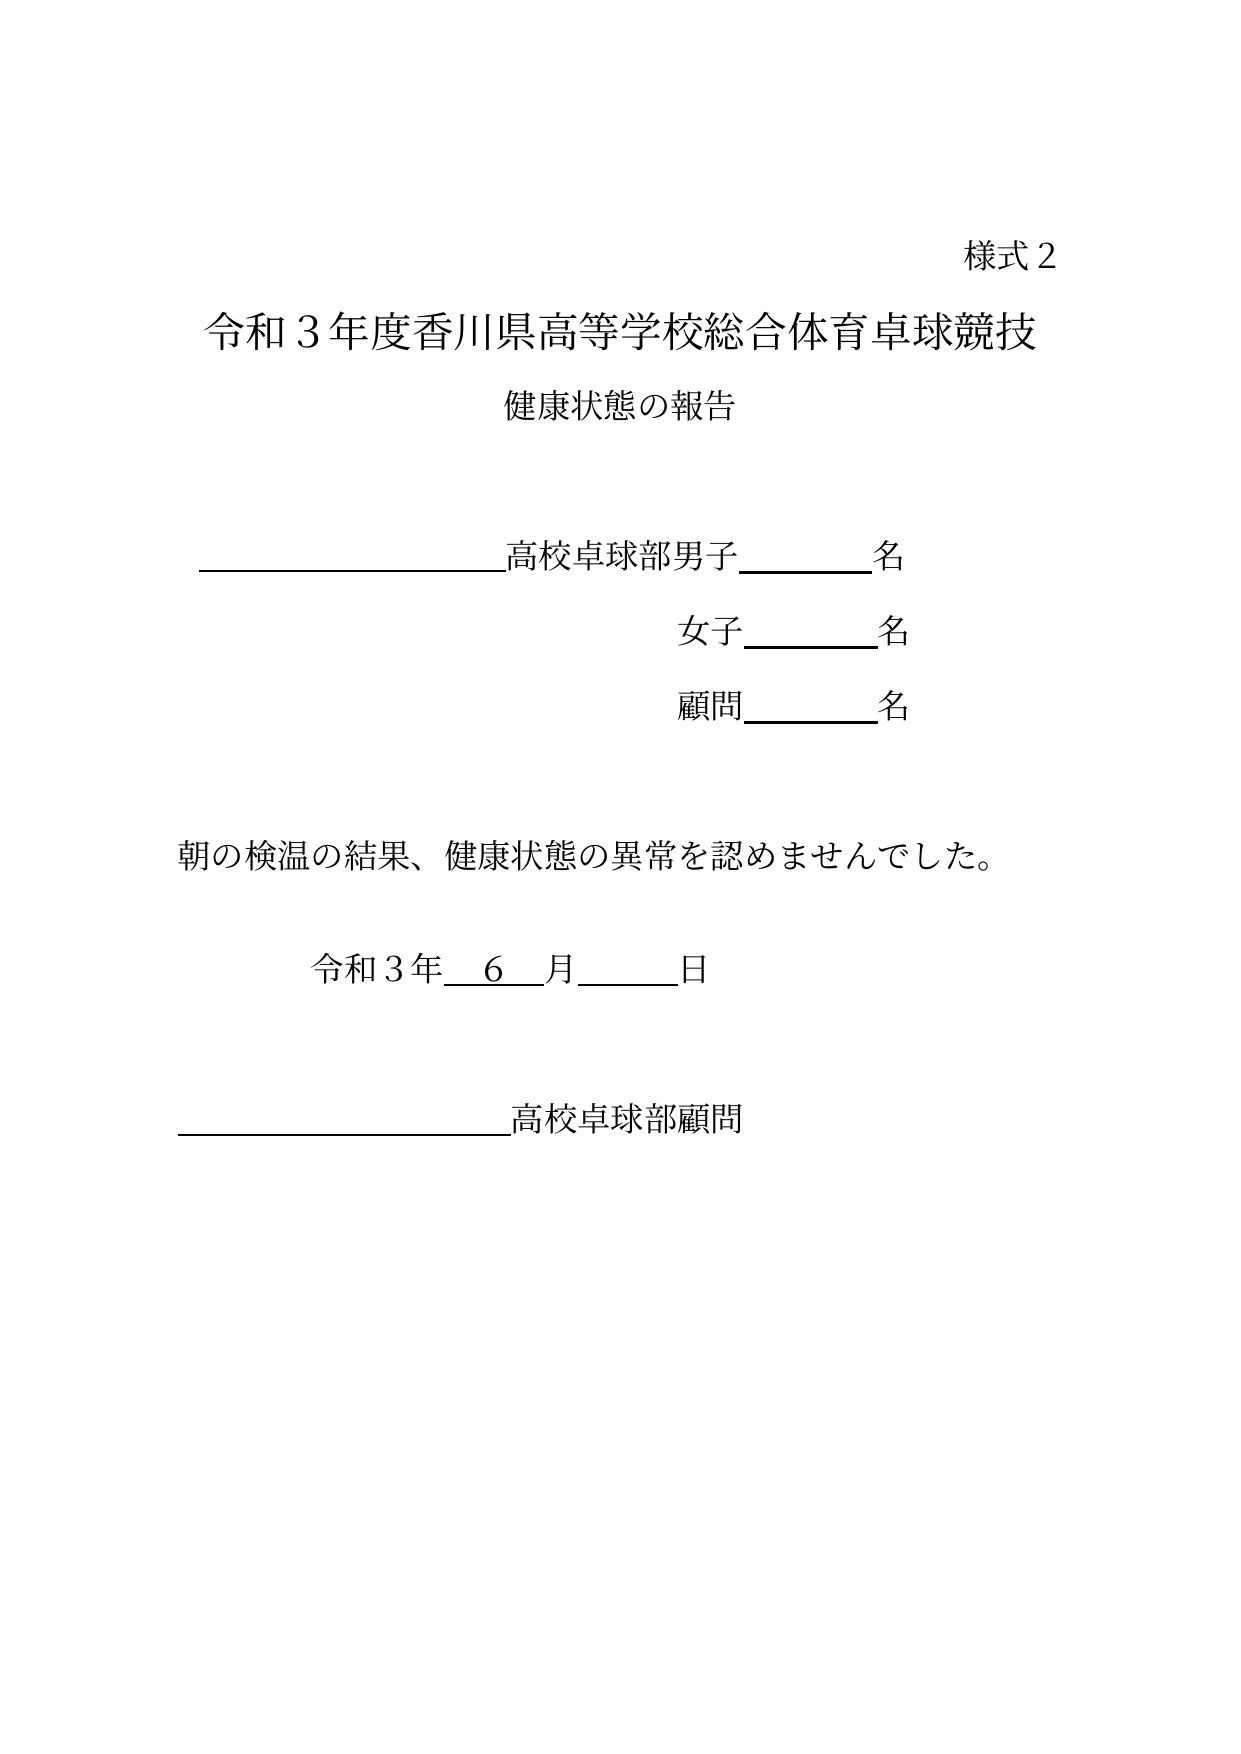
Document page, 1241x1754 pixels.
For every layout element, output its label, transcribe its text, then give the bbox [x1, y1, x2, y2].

text 顧問 名 [177, 667, 1063, 742]
text 令和３年 ６ 月 日 [177, 929, 1063, 1004]
text 様式２ [177, 217, 1063, 292]
text 高校卓球部男子 名 [177, 517, 1063, 592]
text 高校卓球部顧問 [177, 1079, 1063, 1154]
text 健康状態の報告 [177, 367, 1063, 442]
text 朝の検温の結果、健康状態の異常を認めませんでした。 [177, 817, 1063, 892]
text 令和３年度香川県高等学校総合体育卓球競技 [177, 292, 1063, 367]
text 女子 名 [177, 592, 1063, 667]
